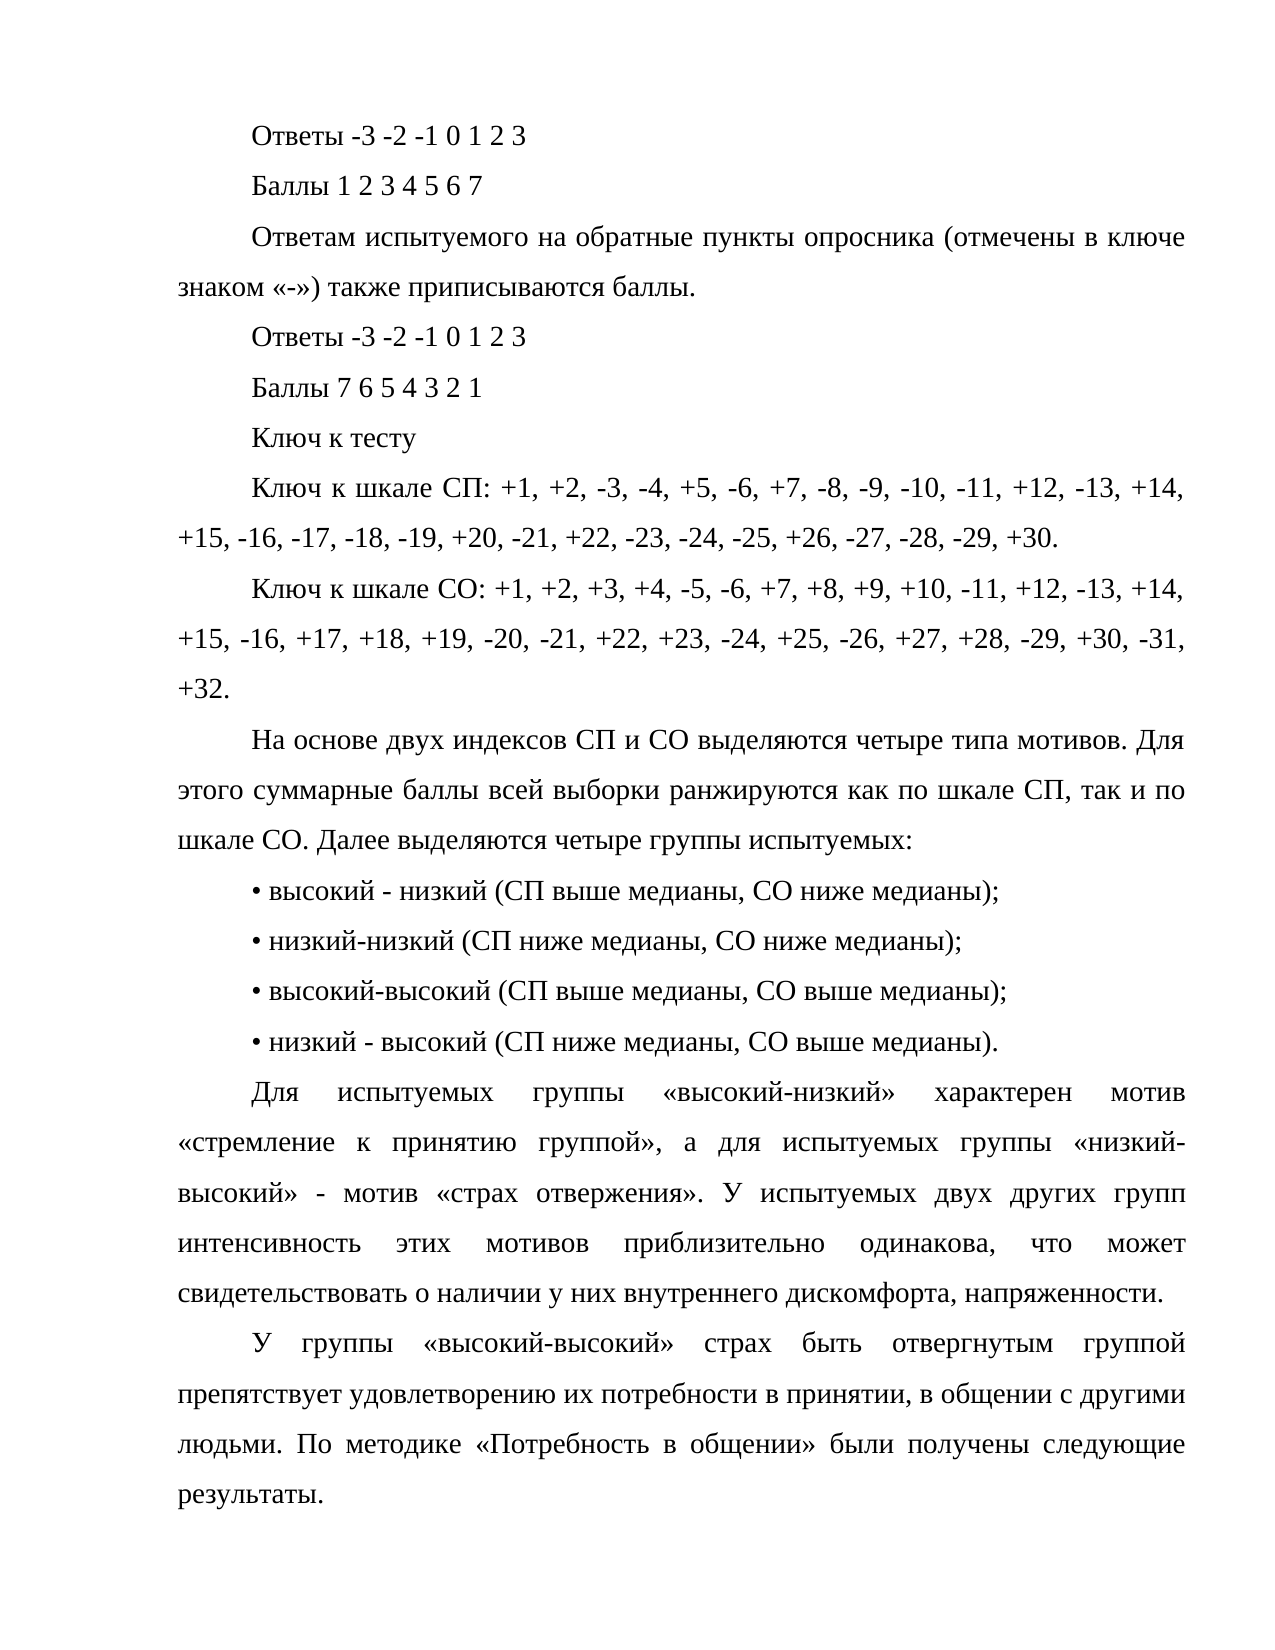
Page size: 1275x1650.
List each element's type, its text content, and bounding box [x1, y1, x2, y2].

text • высокий - низкий (СП выше медианы, СО ниже медианы); [177, 873, 1186, 906]
text Баллы 7 6 5 4 3 2 1 [177, 370, 1186, 403]
text Для испытуемых группы «высокий-низкий» характерен мотив «стремление к принятию группой», а для испытуемых группы «низкий-высокий» - мотив «страх отвержения». У испытуемых двух других групп интенсивность этих мотивов приблизительно одинакова, что может свидетельствовать о наличии у них внутреннего дискомфорта, напряженности. [177, 1074, 1186, 1309]
text Ответы -3 -2 -1 0 1 2 3 [177, 319, 1186, 353]
text Ключ к шкале СП: +1, +2, -3, -4, +5, -6, +7, -8, -9, -10, -11, +12, -13, +14, +15, -16, -17, -18, -19, +20, -21, +22, -23, -24, -25, +26, -27, -28, -29, +30. [177, 470, 1186, 554]
text Ключ к тесту [177, 420, 1186, 453]
text • высокий-высокий (СП выше медианы, СО выше медианы); [177, 973, 1186, 1007]
text Ответы -3 -2 -1 0 1 2 3 [177, 118, 1186, 152]
text • низкий - высокий (СП ниже медианы, СО выше медианы). [177, 1024, 1186, 1057]
text У группы «высокий-высокий» страх быть отвергнутым группой препятствует удовлетворению их потребности в принятии, в общении с другими людьми. По методике «Потребность в общении» были получены следующие результаты. [177, 1326, 1186, 1510]
text • низкий-низкий (СП ниже медианы, СО ниже медианы); [177, 923, 1186, 957]
text Ключ к шкале СО: +1, +2, +3, +4, -5, -6, +7, +8, +9, +10, -11, +12, -13, +14, +15, -16, +17, +18, +19, -20, -21, +22, +23, -24, +25, -26, +27, +28, -29, +30, -31, +32. [177, 571, 1186, 705]
text На основе двух индексов СП и СО выделяются четыре типа мотивов. Для этого суммарные баллы всей выборки ранжируются как по шкале СП, так и по шкале СО. Далее выделяются четыре группы испытуемых: [177, 722, 1186, 856]
text Ответам испытуемого на обратные пункты опросника (отмечены в ключе знаком «-») также приписываются баллы. [177, 219, 1186, 303]
text Баллы 1 2 3 4 5 6 7 [177, 168, 1186, 202]
